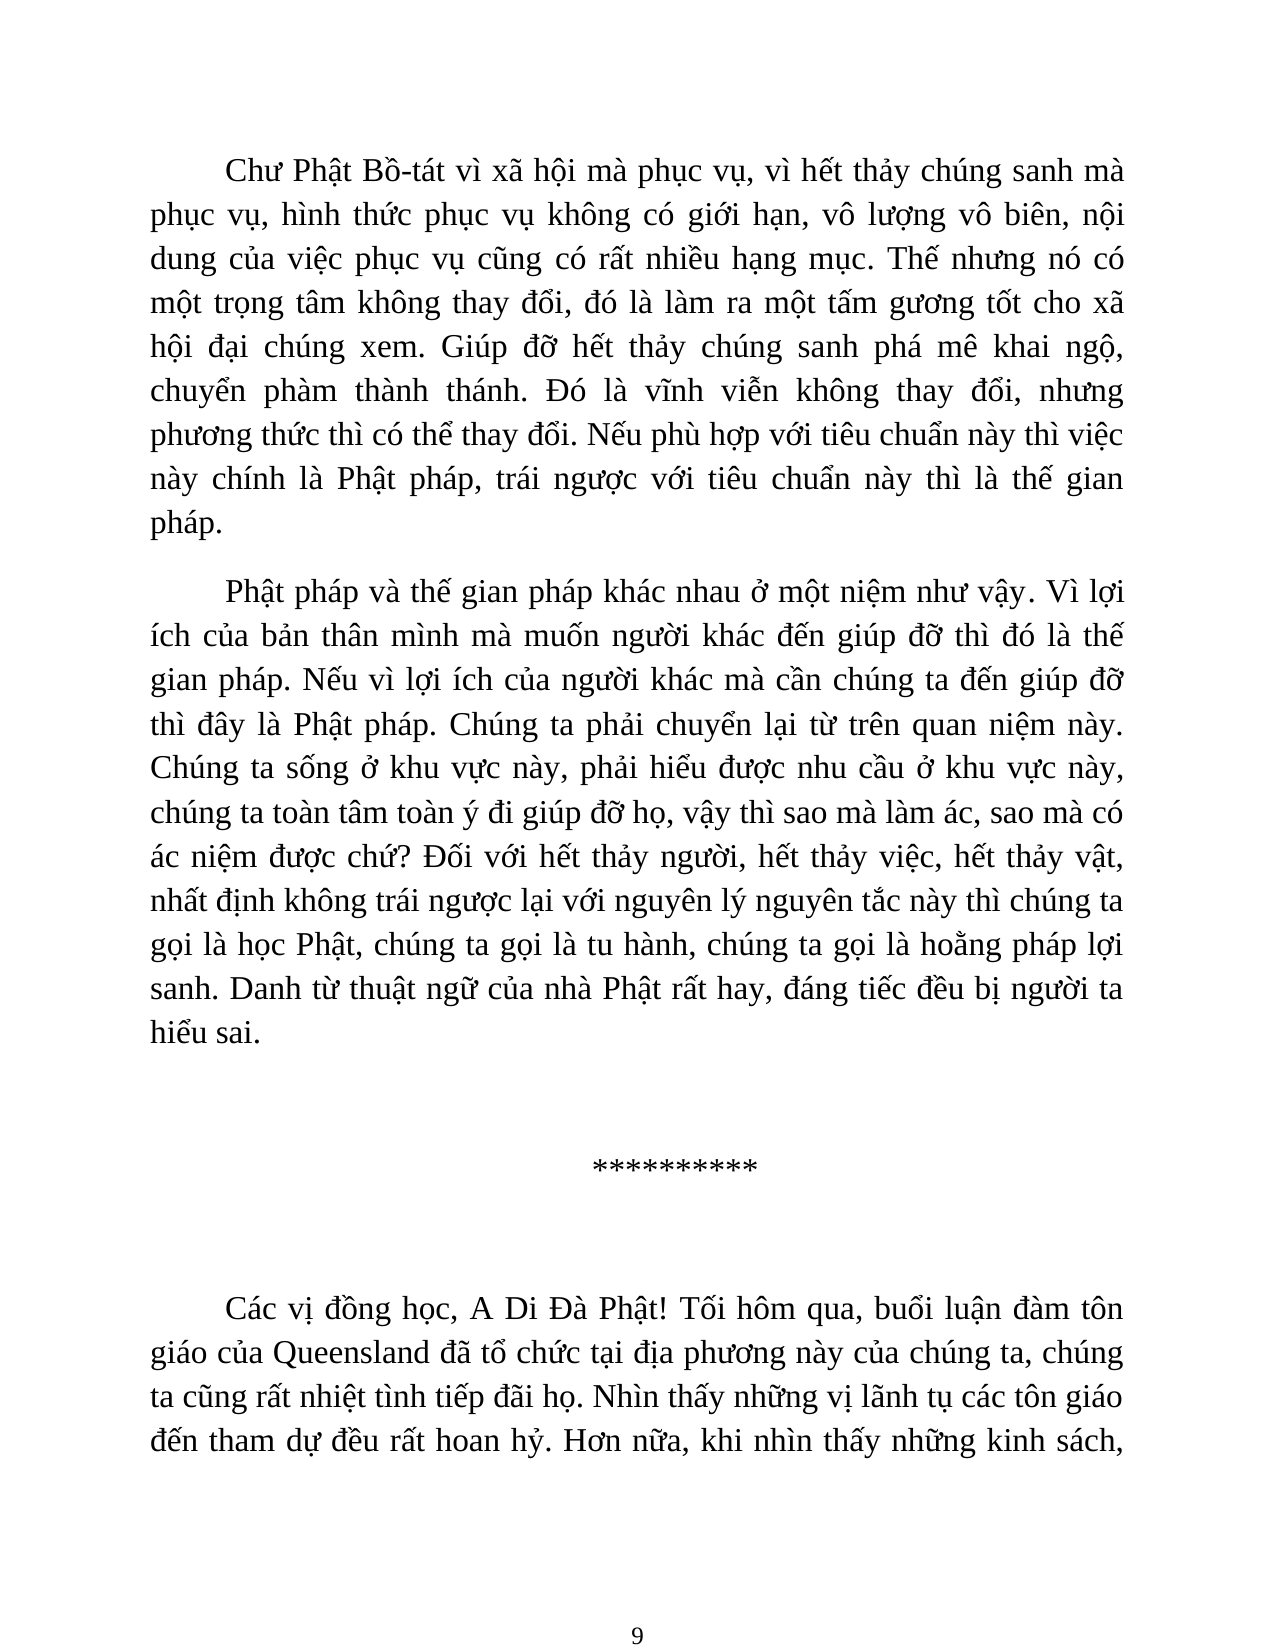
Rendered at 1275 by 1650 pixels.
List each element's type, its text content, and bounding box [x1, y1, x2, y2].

text ********** [150, 1150, 1125, 1189]
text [150, 1288, 1125, 1459]
text Phật pháp và thế gian pháp khác nhau ở một niệm như vậy. Vì lợi ích của bản thân mình mà muốn người khác đến giúp đỡ thì đó là thế gian pháp. Nếu vì lợi ích của người khác mà cần chúng ta đến giúp đỡ thì đây là Phật pháp. Chúng ta phải chuyển lại từ trên quan niệm này. Chúng ta sống ở khu vực này, phải hiểu được nhu cầu ở khu vực này, chúng ta toàn tâm toàn ý đi giúp đỡ họ, vậy thì sao mà làm ác, sao mà có ác niệm được chứ? Đối với hết thảy người, hết thảy việc, hết thảy vật, nhất định không trái ngược lại với nguyên lý nguyên tắc này thì chúng ta gọi là học Phật, chúng ta gọi là tu hành, chúng ta gọi là hoằng pháp lợi sanh. Danh từ thuật ngữ của nhà Phật rất hay, đáng tiếc đều bị người ta hiểu sai. [150, 572, 1125, 1051]
text Chư Phật Bồ-tát vì xã hội mà phục vụ, vì hết thảy chúng sanh mà phục vụ, hình thức phục vụ không có giới hạn, vô lượng vô biên, nội dung của việc phục vụ cũng có rất nhiều hạng mục. Thế nhưng nó có một trọng tâm không thay đổi, đó là làm ra một tấm gương tốt cho xã hội đại chúng xem. Giúp đỡ hết thảy chúng sanh phá mê khai ngộ, chuyển phàm thành thánh. Đó là vĩnh viễn không thay đổi, nhưng phương thức thì có thể thay đổi. Nếu phù hợp với tiêu chuẩn này thì việc này chính là Phật pháp, trái ngược với tiêu chuẩn này thì là thế gian pháp. [150, 150, 1125, 541]
